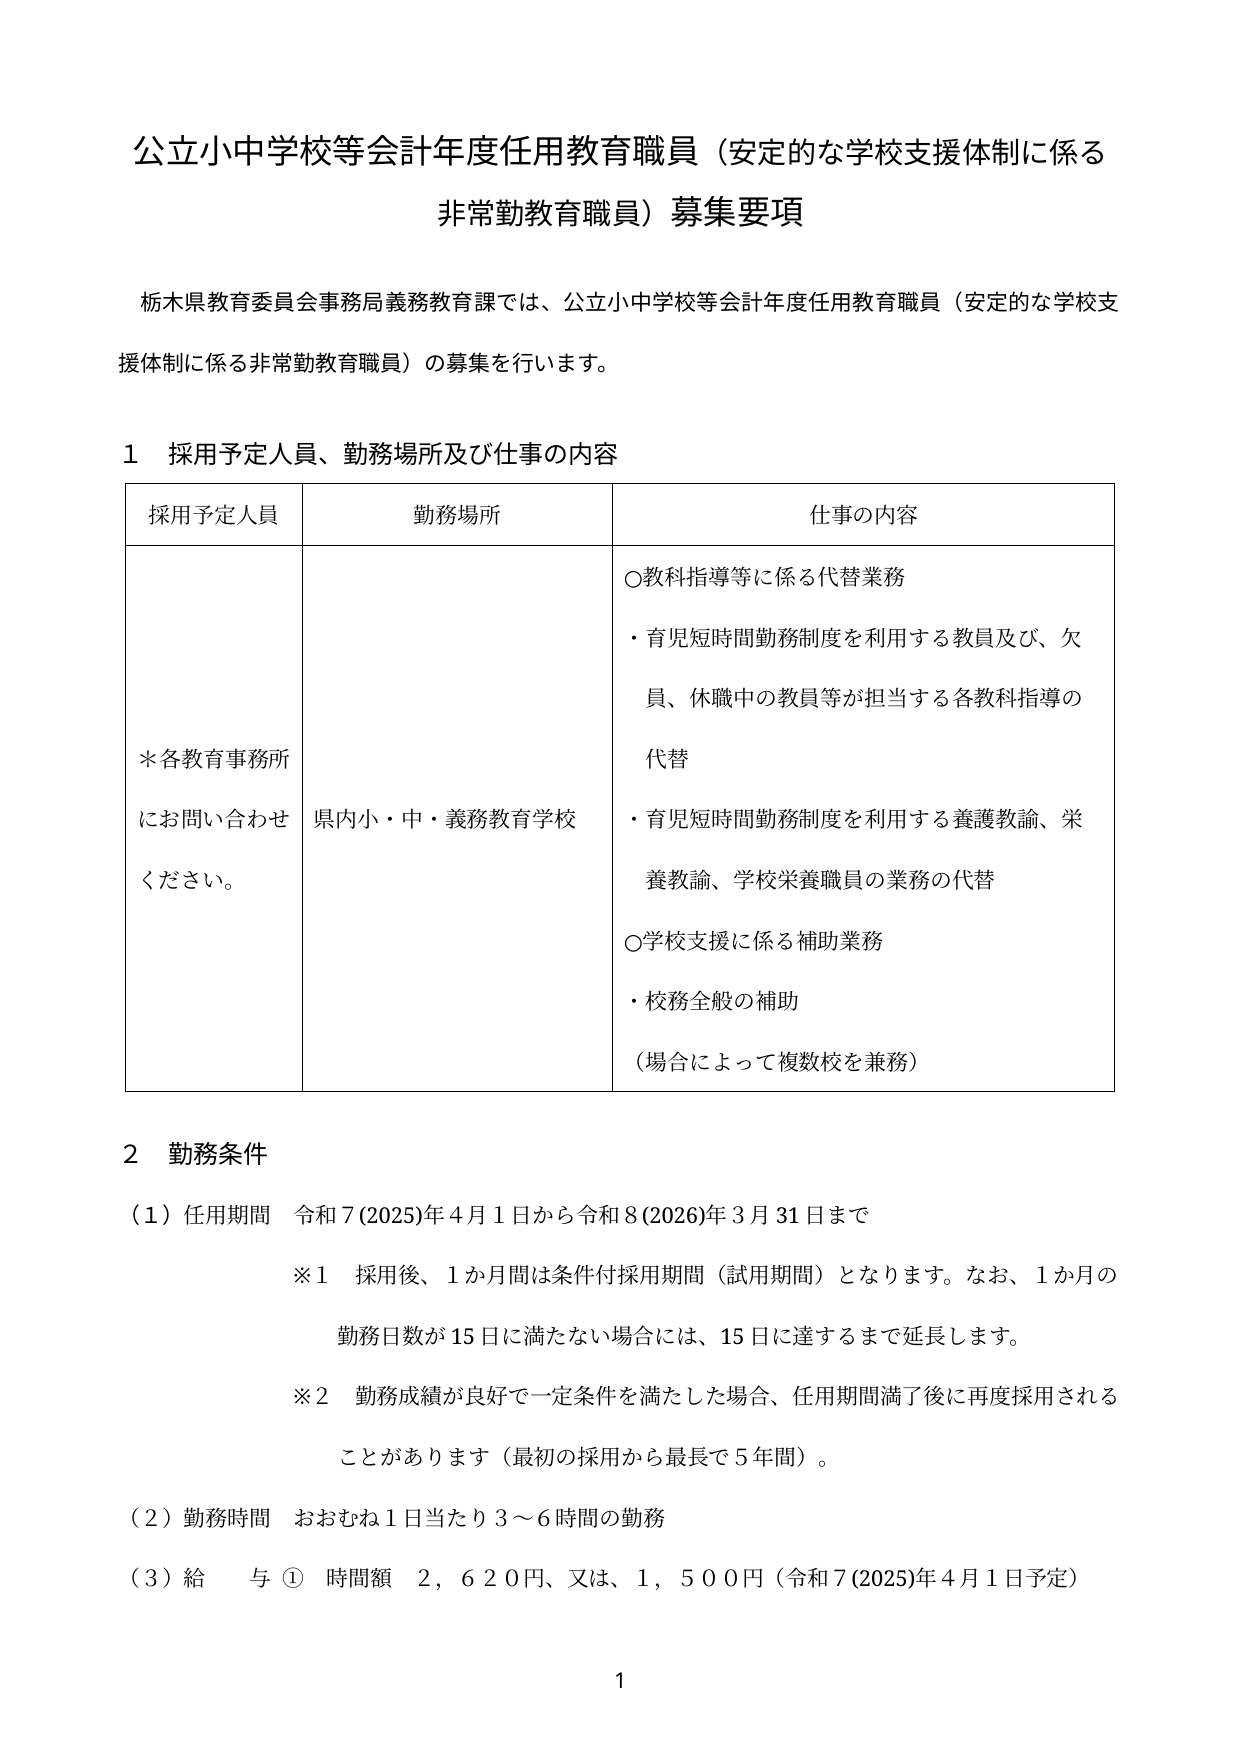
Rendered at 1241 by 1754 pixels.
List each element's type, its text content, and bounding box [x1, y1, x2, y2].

table_header 勤務場所 [303, 484, 612, 544]
text ※１ 採用後、１か月間は条件付採用期間（試用期間）となります。なお、１か月の勤務日数が15日に満たない場合には、15日に達するまで延長します。 [293, 1244, 1122, 1365]
text （３）給 与 ① 時間額 ２，６２０円、又は、１，５００円（令和７(2025)年４月１日予定） [118, 1547, 1122, 1608]
text １ 採用予定人員、勤務場所及び仕事の内容 [118, 422, 1122, 483]
text ※２ 勤務成績が良好で一定条件を満たした場合、任用期間満了後に再度採用されることがあります（最初の採用から最長で５年間）。 [293, 1365, 1122, 1486]
table_cell 県内小・中・義務教育学校 [303, 546, 612, 1091]
table_cell ○教科指導等に係る代替業務 ・育児短時間勤務制度を利用する教員及び、欠員、休職中の教員等が担当する各教科指導の代替 ・育児短時間勤務制度を利用する養護教諭、栄養教諭、学校栄養職員の業務の代替 ○学校支援に係る補助業務 ・校務全般の補助 （場合によって複数校を兼務） [613, 546, 1114, 1091]
text ２ 勤務条件 [118, 1123, 1122, 1183]
text （１）任用期間 令和７(2025)年４月１日から令和８(2026)年３月31日まで [118, 1183, 1122, 1244]
text 公立小中学校等会計年度任用教育職員（安定的な学校支援体制に係る非常勤教育職員）募集要項 [118, 119, 1122, 240]
text （２）勤務時間 おおむね１日当たり３～６時間の勤務 [118, 1486, 1122, 1547]
table_header 仕事の内容 [613, 484, 1114, 544]
table_cell ＊各教育事務所 にお問い合わせください。 [126, 546, 302, 1091]
text 栃木県教育委員会事務局義務教育課では、公立小中学校等会計年度任用教育職員（安定的な学校支援体制に係る非常勤教育職員）の募集を行います。 [118, 271, 1122, 392]
table_header 採用予定人員 [126, 484, 302, 544]
